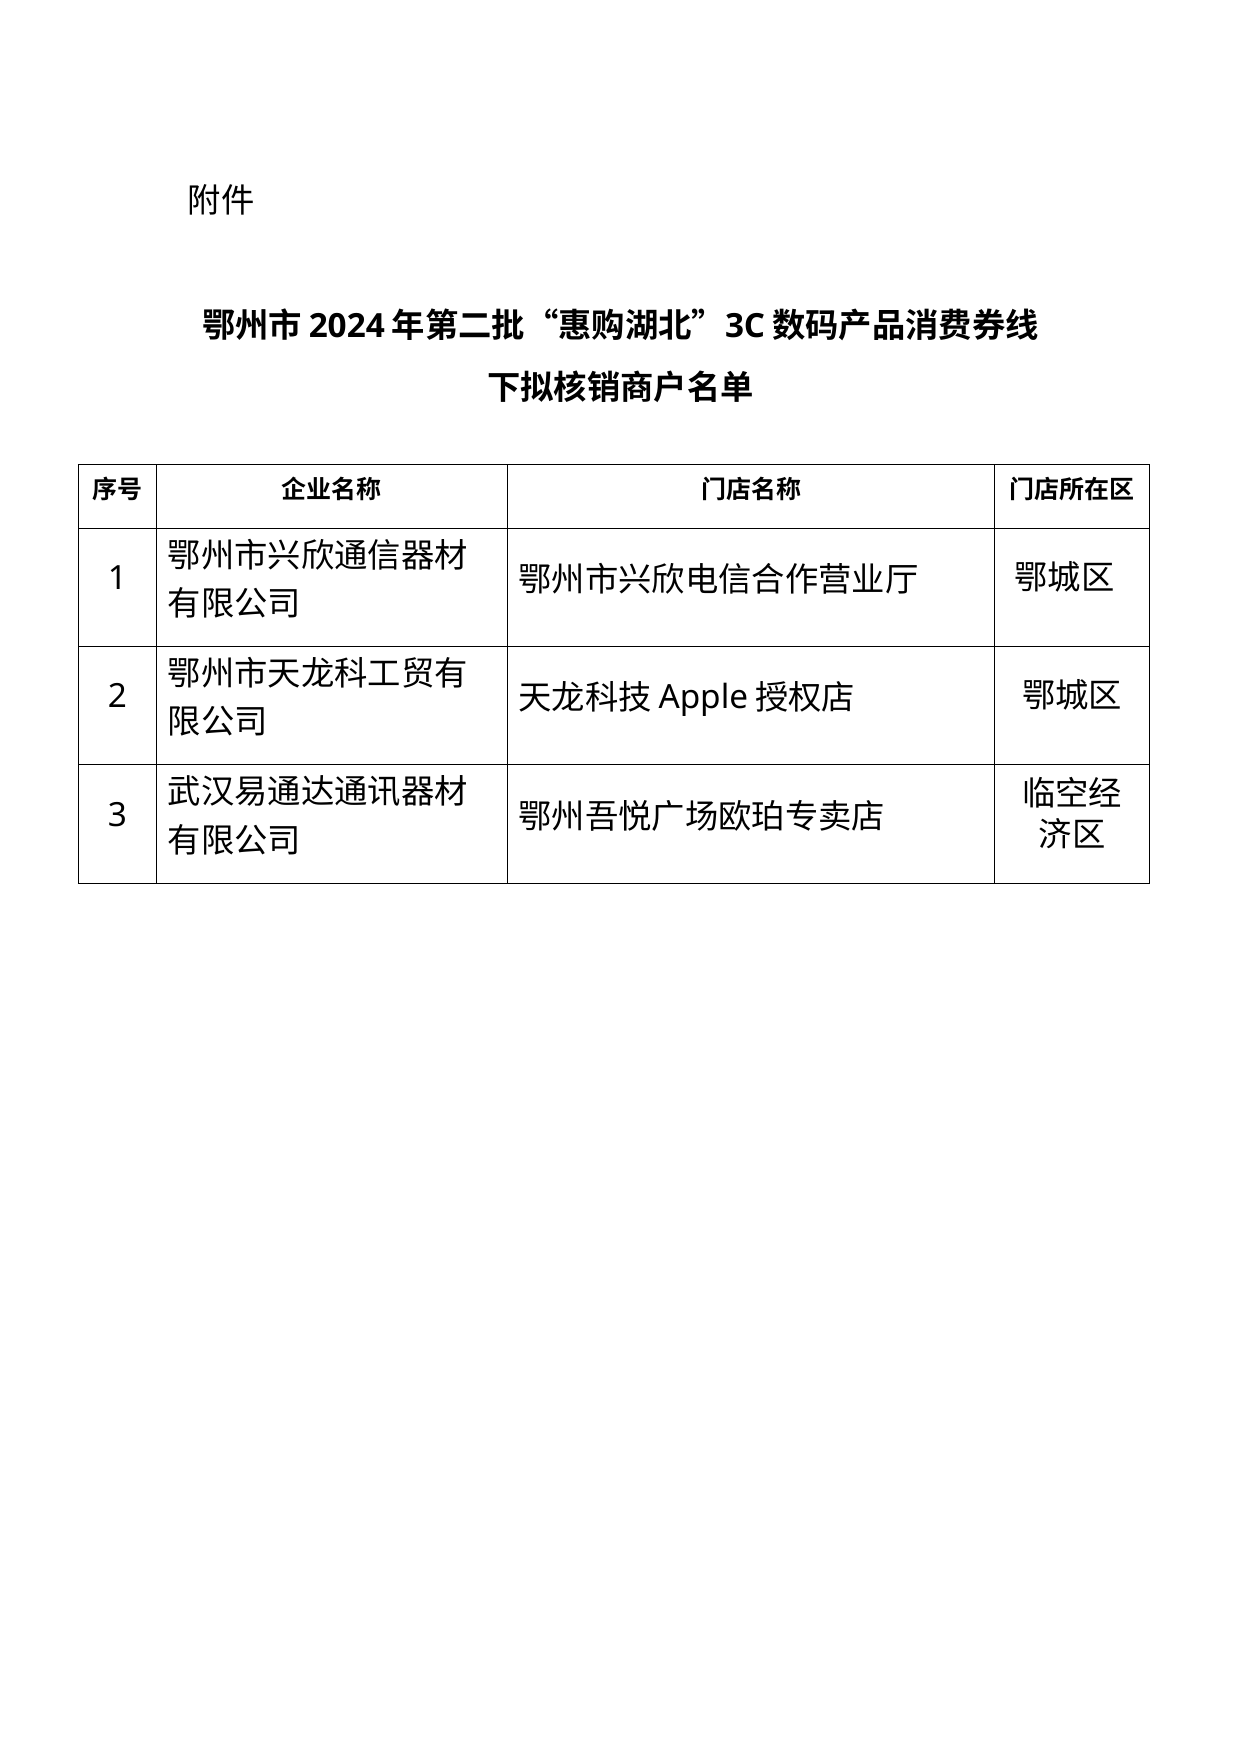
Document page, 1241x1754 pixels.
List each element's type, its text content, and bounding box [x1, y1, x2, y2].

table_cell 鄂城区 [995, 529, 1149, 646]
table_cell 天龙科技Apple授权店 [508, 647, 994, 764]
table_cell 鄂城区 [995, 647, 1149, 764]
title 鄂州市2024年第二批“惠购湖北”3C数码产品消费券线下拟核销商户名单 [187, 287, 1053, 412]
table_header 序号 [79, 465, 156, 528]
table_cell 鄂州市兴欣通信器材有限公司 [157, 529, 507, 646]
table_cell 2 [79, 647, 156, 764]
table_cell 鄂州市天龙科工贸有限公司 [157, 647, 507, 764]
table_header 门店名称 [508, 465, 994, 528]
table_cell 3 [79, 765, 156, 883]
table_cell 临空经济区 [995, 765, 1149, 883]
table_cell 鄂州市兴欣电信合作营业厅 [508, 529, 994, 646]
title 附件 [187, 162, 1053, 224]
table_cell 1 [79, 529, 156, 646]
table_cell 鄂州吾悦广场欧珀专卖店 [508, 765, 994, 883]
table_header 企业名称 [157, 465, 507, 528]
table_cell 武汉易通达通讯器材有限公司 [157, 765, 507, 883]
table_header 门店所在区 [995, 465, 1149, 528]
